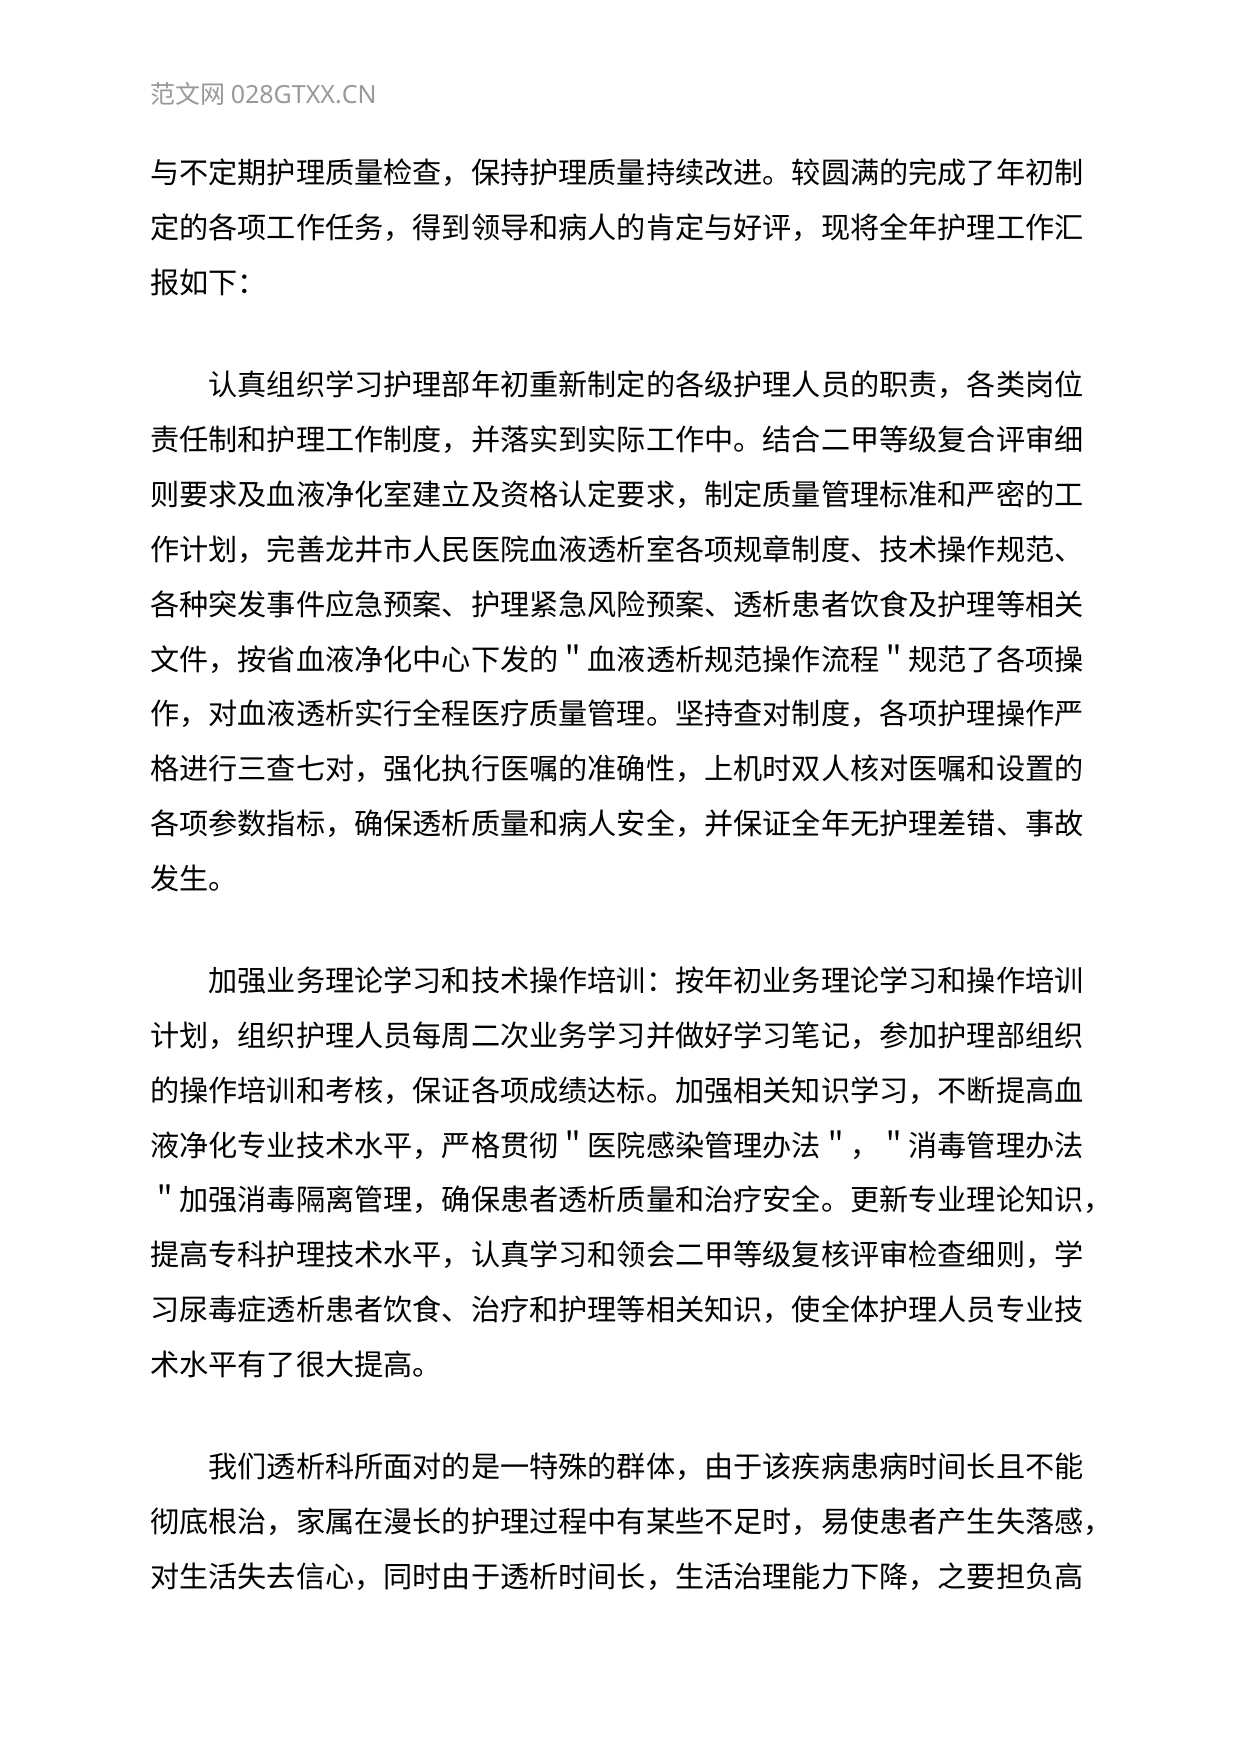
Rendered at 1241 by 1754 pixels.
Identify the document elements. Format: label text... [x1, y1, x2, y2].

text 加强业务理论学习和技术操作培训：按年初业务理论学习和操作培训计划，组织护理人员每周二次业务学习并做好学习笔记，参加护理部组织的操作培训和考核，保证各项成绩达标。加强相关知识学习，不断提高血液净化专业技术水平，严格贯彻＂医院感染管理办法＂，＂消毒管理办法＂加强消毒隔离管理，确保患者透析质量和治疗安全。更新专业理论知识，提高专科护理技术水平，认真学习和领会二甲等级复核评审检查细则，学习尿毒症透析患者饮食、治疗和护理等相关知识，使全体护理人员专业技术水平有了很大提高。 [150, 957, 1090, 1384]
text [150, 1443, 1090, 1596]
text 认真组织学习护理部年初重新制定的各级护理人员的职责，各类岗位责任制和护理工作制度，并落实到实际工作中。结合二甲等级复合评审细则要求及血液净化室建立及资格认定要求，制定质量管理标准和严密的工作计划，完善龙井市人民医院血液透析室各项规章制度、技术操作规范、各种突发事件应急预案、护理紧急风险预案、透析患者饮食及护理等相关文件，按省血液净化中心下发的＂血液透析规范操作流程＂规范了各项操作，对血液透析实行全程医疗质量管理。坚持查对制度，各项护理操作严格进行三查七对，强化执行医嘱的准确性，上机时双人核对医嘱和设置的各项参数指标，确保透析质量和病人安全，并保证全年无护理差错、事故发生。 [150, 362, 1090, 898]
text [150, 150, 1090, 302]
